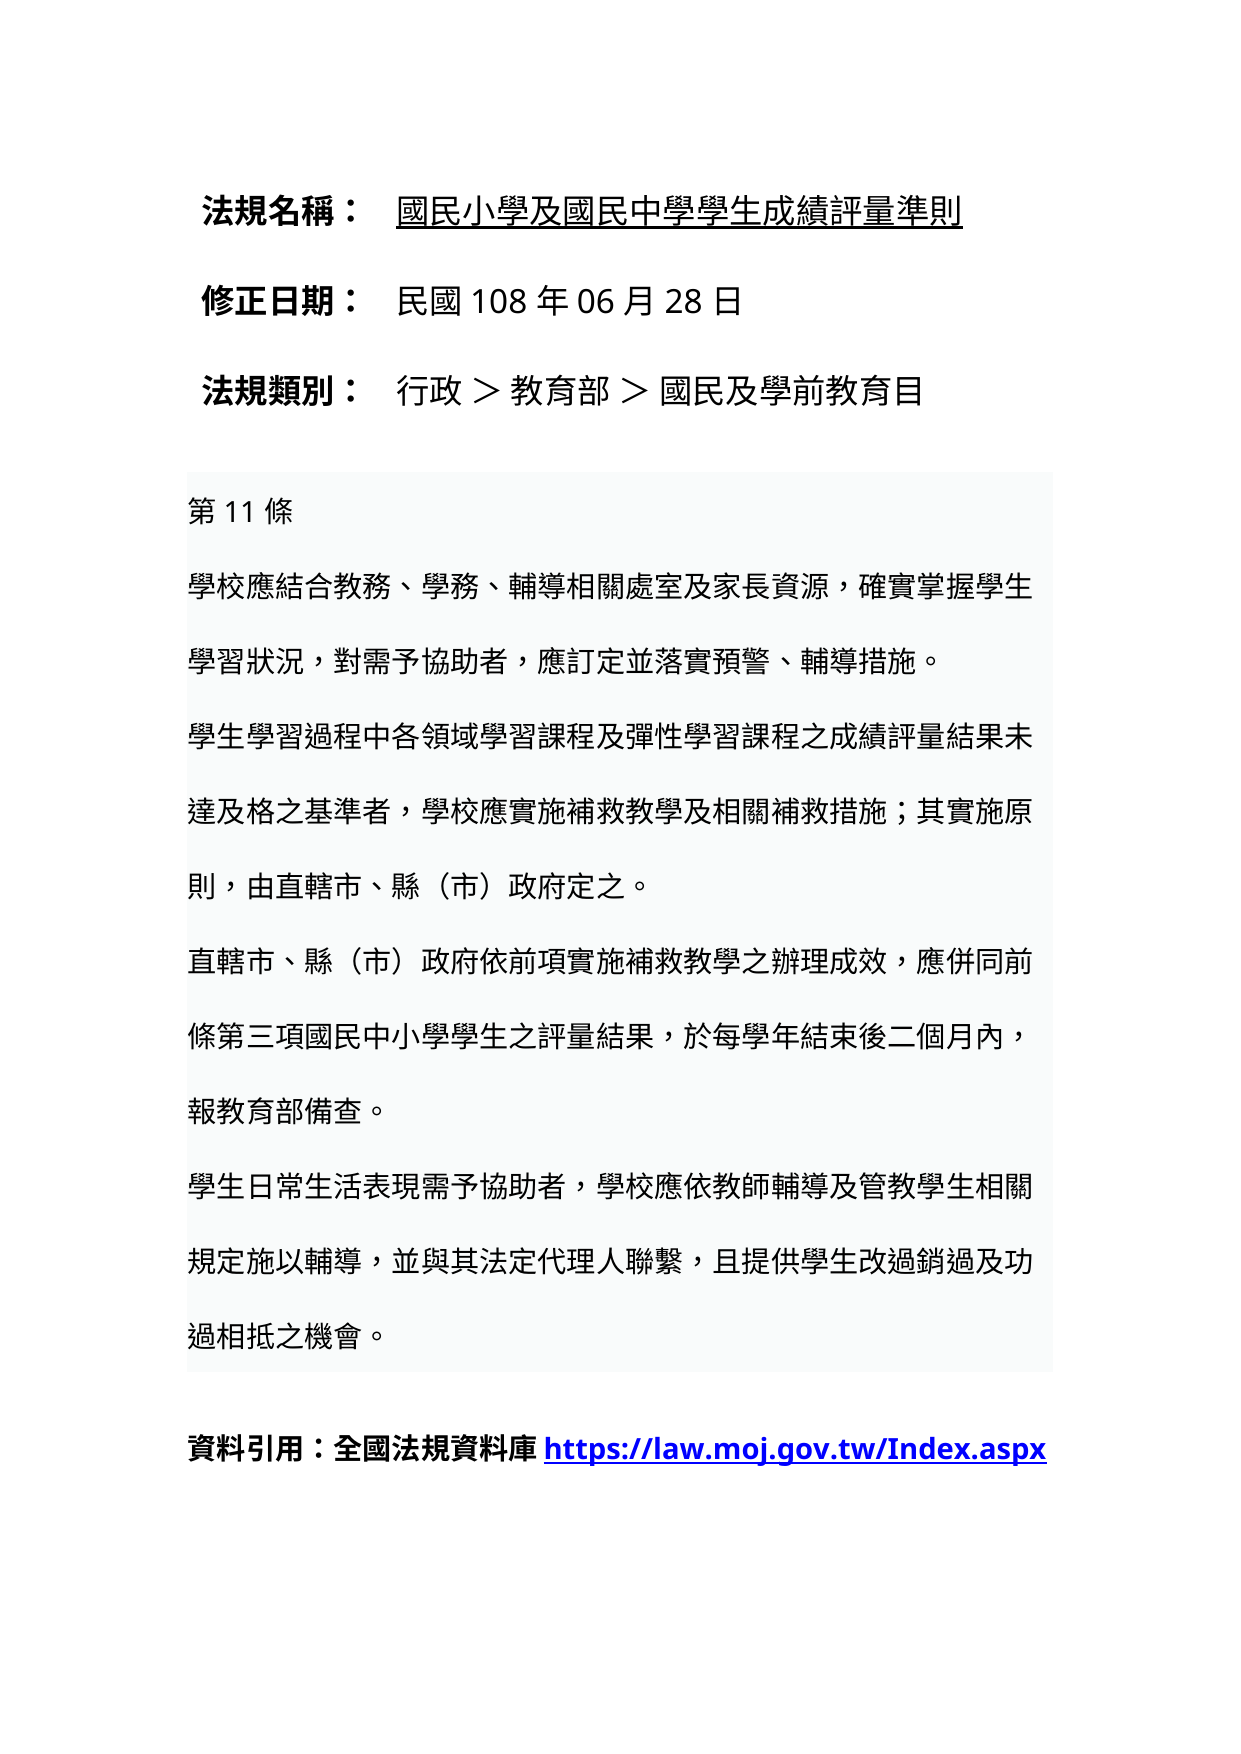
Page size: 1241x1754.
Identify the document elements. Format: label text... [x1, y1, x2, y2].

table_cell 修正日期： [188, 255, 396, 344]
table_cell 法規類別： [188, 345, 396, 434]
table_cell 民國 108 年 06 月 28 日 [396, 255, 1059, 344]
text 學校應結合教務、學務、輔導相關處室及家長資源，確實掌握學生學習狀況，對需予協助者，應訂定並落實預警、輔導措施。 [187, 547, 1053, 697]
text 第 11 條 [187, 472, 1053, 547]
text 資料引用：全國法規資料庫https://law.moj.gov.tw/Index.aspx [187, 1409, 1053, 1484]
text 直轄市、縣（市）政府依前項實施補救教學之辦理成效，應併同前條第三項國民中小學學生之評量結果，於每學年結束後二個月內，報教育部備查。 [187, 922, 1053, 1147]
table_header 國民小學及國民中學學生成績評量準則 [396, 165, 1059, 254]
table_cell 行政 ＞ 教育部 ＞ 國民及學前教育目 [396, 345, 1059, 434]
text 學生日常生活表現需予協助者，學校應依教師輔導及管教學生相關規定施以輔導，並與其法定代理人聯繫，且提供學生改過銷過及功過相抵之機會。 [187, 1147, 1053, 1372]
text 學生學習過程中各領域學習課程及彈性學習課程之成績評量結果未達及格之基準者，學校應實施補救教學及相關補救措施；其實施原則，由直轄市、縣（市）政府定之。 [187, 697, 1053, 922]
table_header 法規名稱： [188, 165, 396, 254]
